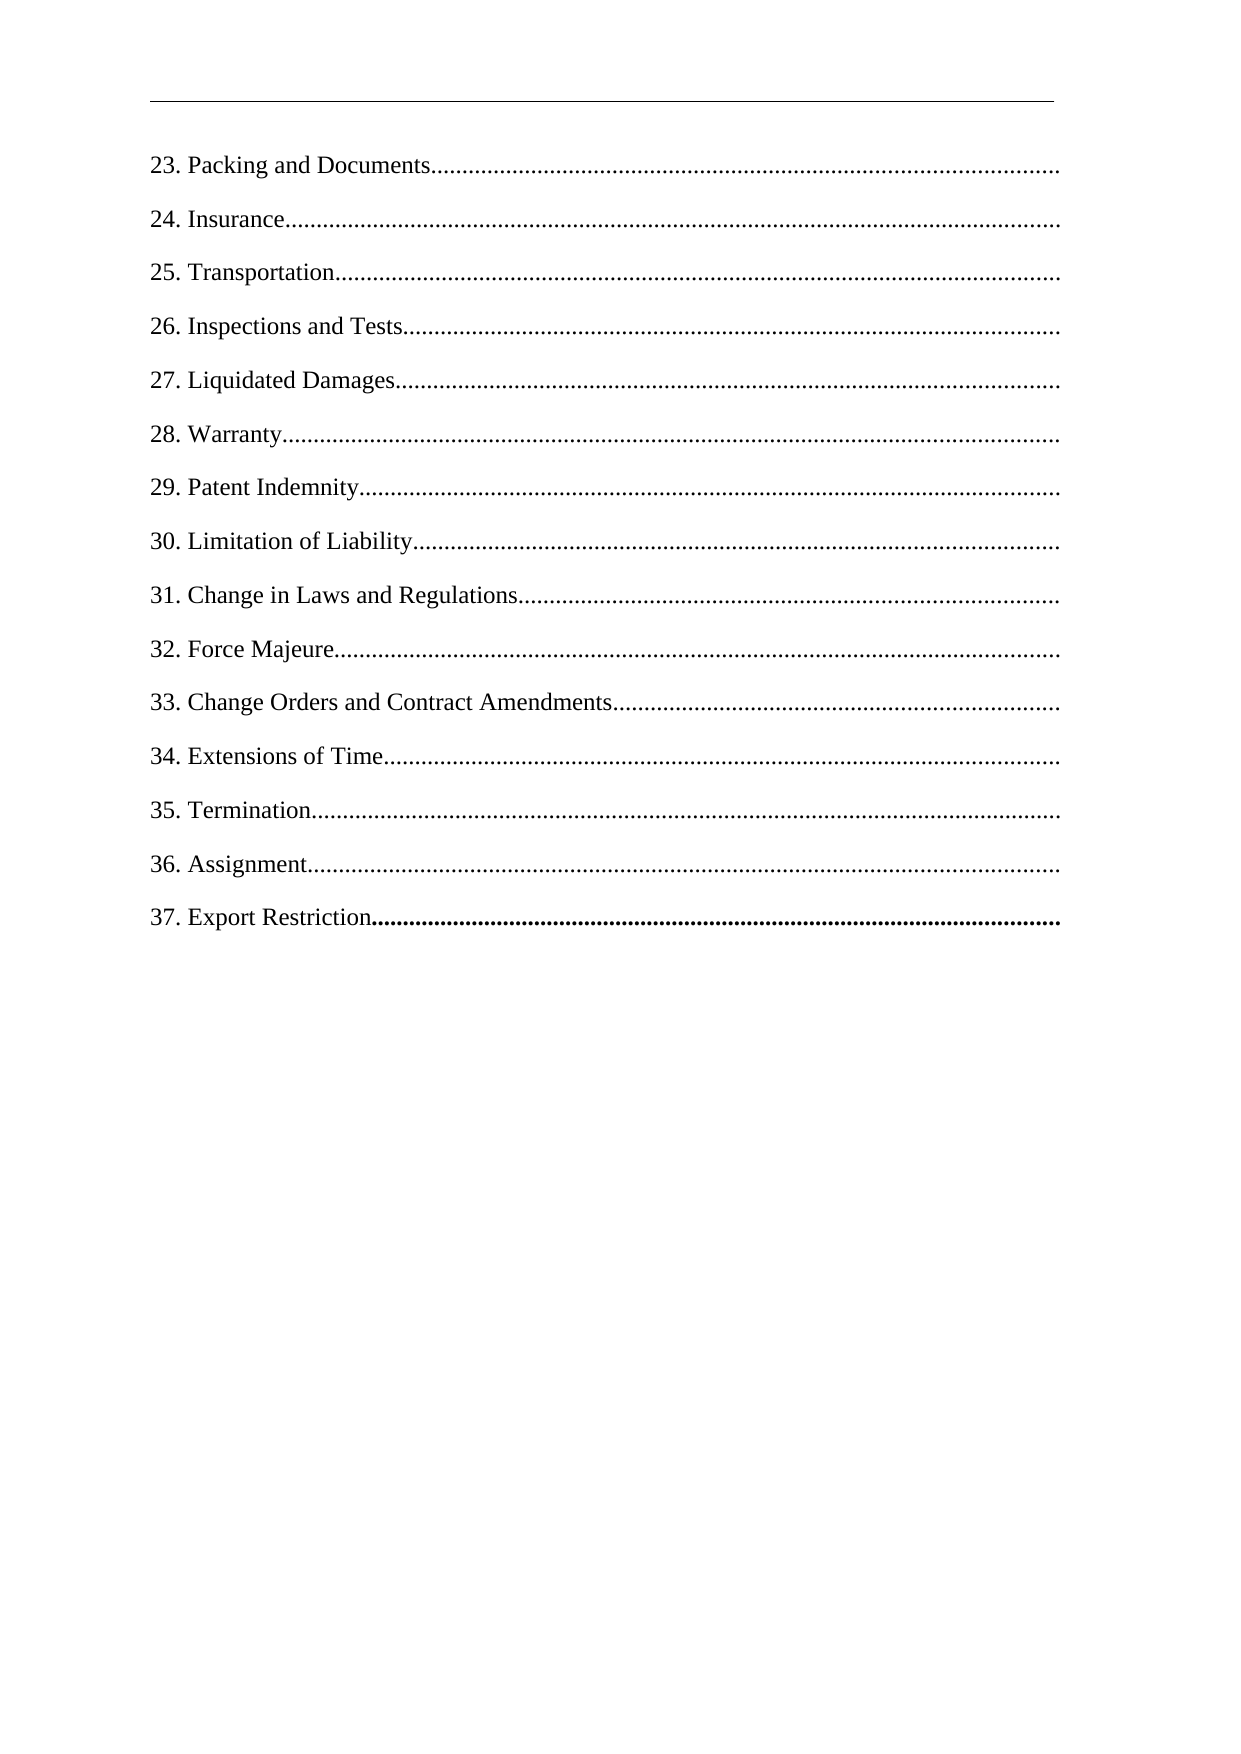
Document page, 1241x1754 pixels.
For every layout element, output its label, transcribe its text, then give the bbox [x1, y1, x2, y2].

text 26. Inspections and Tests 70 [150, 311, 1053, 340]
text 32. Force Majeure 73 [150, 634, 1053, 662]
text 34. Extensions of Time 74 [150, 741, 1053, 770]
text 24. Insurance 70 [150, 204, 1053, 232]
text 31. Change in Laws and Regulations 73 [150, 580, 1053, 609]
text 23. Packing and Documents 70 [150, 150, 1053, 179]
text 27. Liquidated Damages 71 [150, 365, 1053, 394]
text 29. Patent Indemnity 72 [150, 472, 1053, 501]
text 28. Warranty 71 [150, 419, 1053, 447]
text 33. Change Orders and Contract Amendments 73 [150, 687, 1053, 716]
text 30. Limitation of Liability 73 [150, 526, 1053, 555]
text 25. Transportation 70 [150, 257, 1053, 286]
text 36. Assignment 75 [150, 849, 1053, 877]
text 35. Termination 74 [150, 795, 1053, 824]
text 37. Export Restriction 75 [150, 902, 1053, 931]
